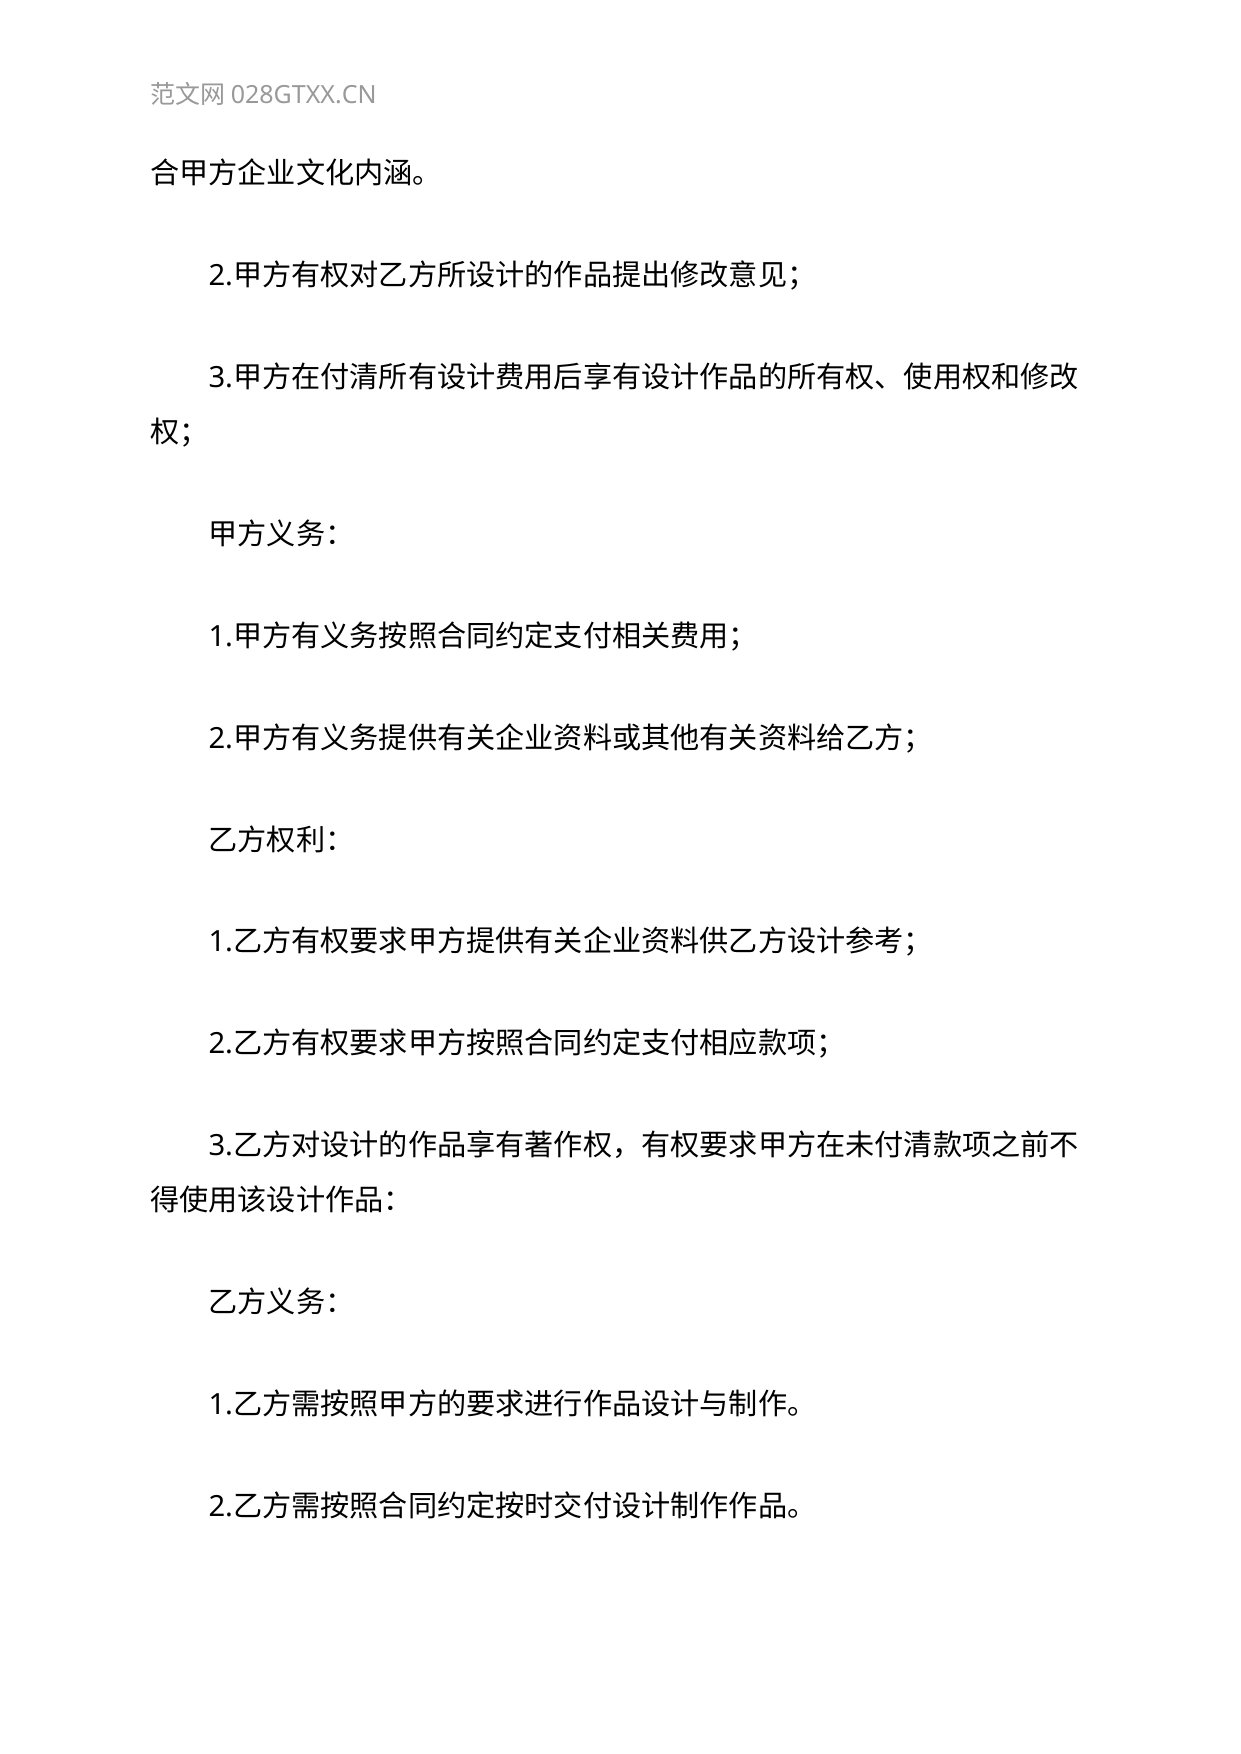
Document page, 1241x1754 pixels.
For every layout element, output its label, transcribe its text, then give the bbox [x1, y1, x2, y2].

text 3.甲方在付清所有设计费用后享有设计作品的所有权、使用权和修改权； [150, 354, 1090, 451]
text 2.甲方有权对乙方所设计的作品提出修改意见； [150, 252, 1090, 294]
text 甲方义务： [150, 511, 1090, 553]
text 2.乙方有权要求甲方按照合同约定支付相应款项； [150, 1020, 1090, 1062]
text 2.乙方需按照合同约定按时交付设计制作作品。 [150, 1482, 1090, 1525]
text 2.甲方有义务提供有关企业资料或其他有关资料给乙方； [150, 714, 1090, 757]
text 乙方义务： [150, 1279, 1090, 1321]
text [150, 150, 1090, 192]
text 1.甲方有义务按照合同约定支付相关费用； [150, 612, 1090, 655]
text 3.乙方对设计的作品享有著作权，有权要求甲方在未付清款项之前不得使用该设计作品： [150, 1122, 1090, 1219]
text 乙方权利： [150, 816, 1090, 858]
text 1.乙方有权要求甲方提供有关企业资料供乙方设计参考； [150, 918, 1090, 960]
text 1.乙方需按照甲方的要求进行作品设计与制作。 [150, 1381, 1090, 1423]
